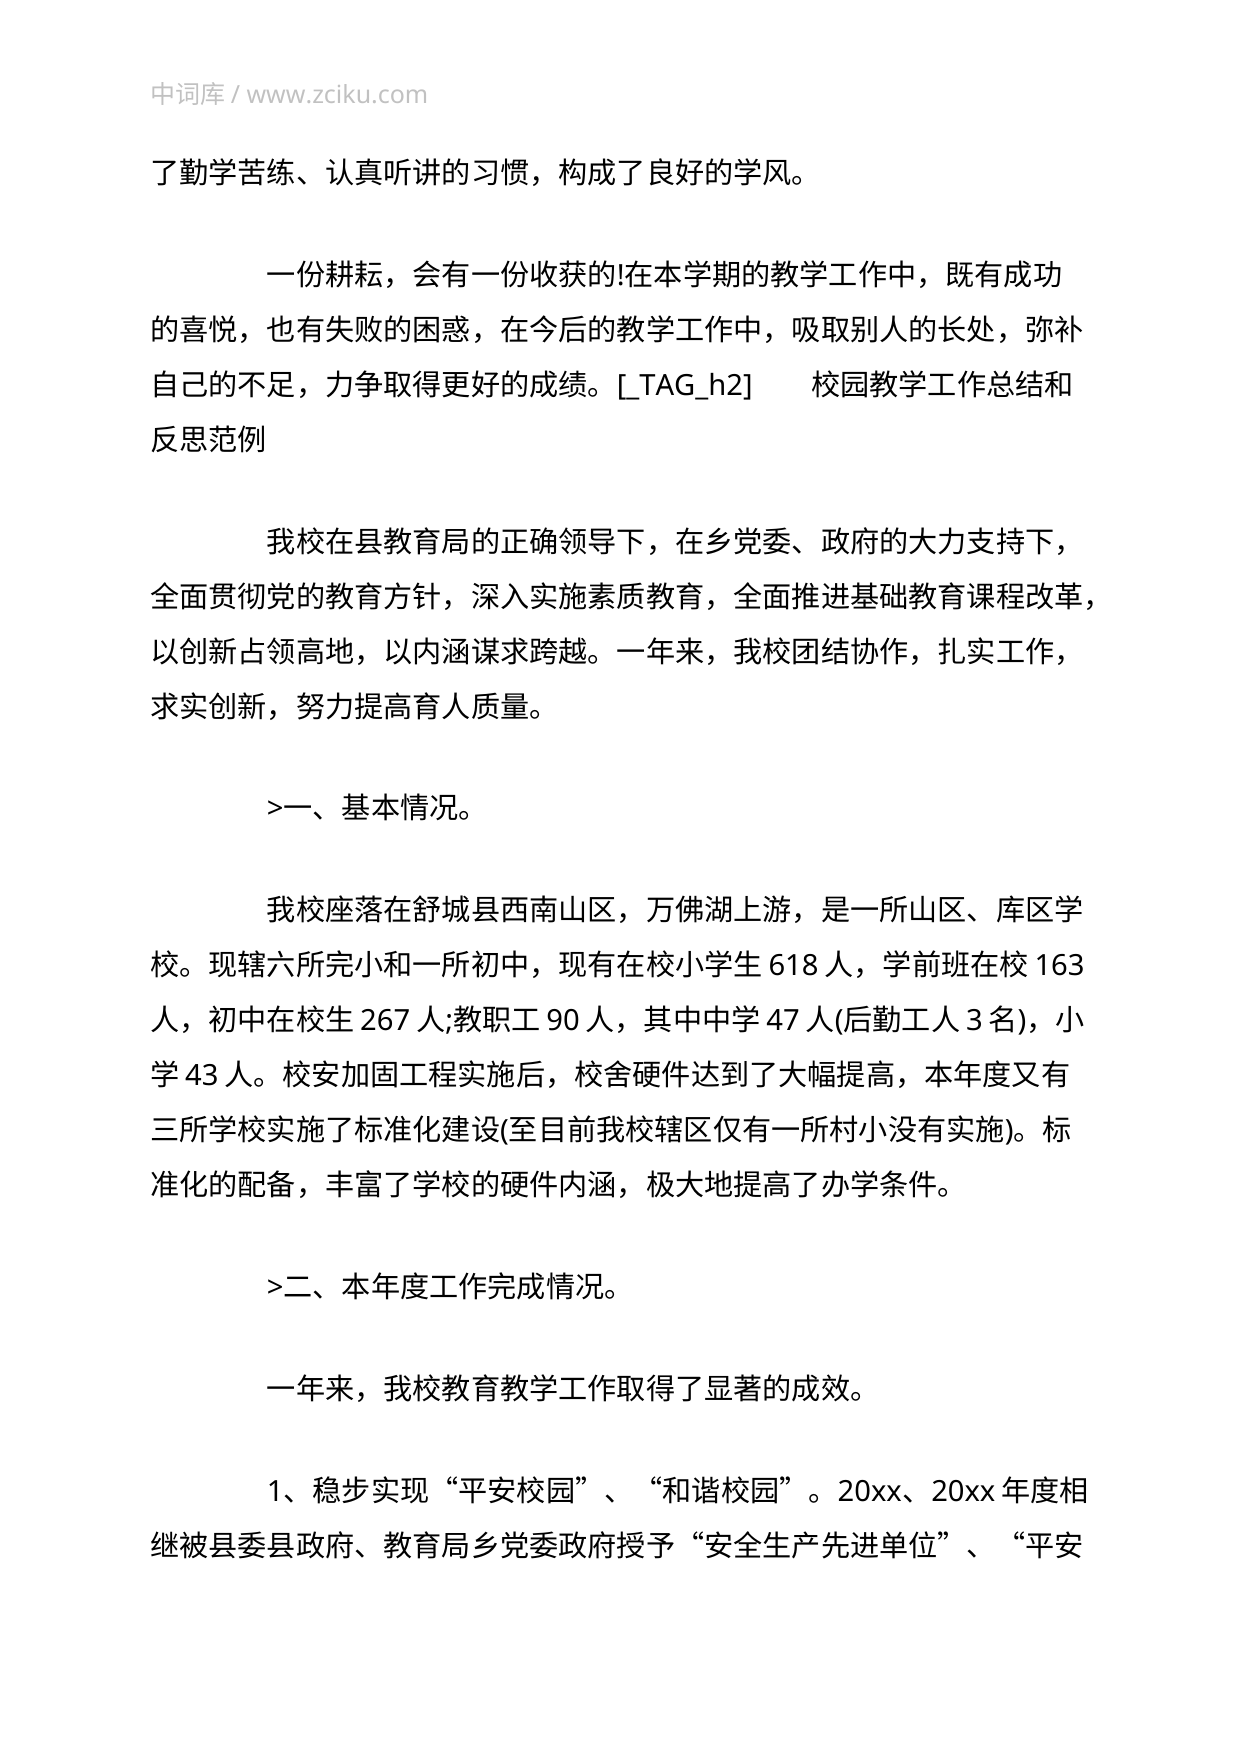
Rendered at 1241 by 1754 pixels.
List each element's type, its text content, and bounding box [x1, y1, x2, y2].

text 一份耕耘，会有一份收获的!在本学期的教学工作中，既有成功的喜悦，也有失败的困惑，在今后的教学工作中，吸取别人的长处，弥补自己的不足，力争取得更好的成绩。[_TAG_h2] 校园教学工作总结和反思范例 [150, 252, 1090, 459]
text 我校座落在舒城县西南山区，万佛湖上游，是一所山区、库区学校。现辖六所完小和一所初中，现有在校小学生618人，学前班在校163人，初中在校生267人;教职工90人，其中中学47人(后勤工人3名)，小学43人。校安加固工程实施后，校舍硬件达到了大幅提高，本年度又有三所学校实施了标准化建设(至目前我校辖区仅有一所村小没有实施)。标准化的配备，丰富了学校的硬件内涵，极大地提高了办学条件。 [150, 887, 1090, 1204]
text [150, 150, 1090, 192]
text >一、基本情况。 [150, 785, 1090, 827]
text >二、本年度工作完成情况。 [150, 1263, 1090, 1306]
text 我校在县教育局的正确领导下，在乡党委、政府的大力支持下，全面贯彻党的教育方针，深入实施素质教育，全面推进基础教育课程改革，以创新占领高地，以内涵谋求跨越。一年来，我校团结协作，扎实工作，求实创新，努力提高育人质量。 [150, 518, 1090, 725]
text 一年来，我校教育教学工作取得了显著的成效。 [150, 1366, 1090, 1408]
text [150, 1467, 1090, 1564]
